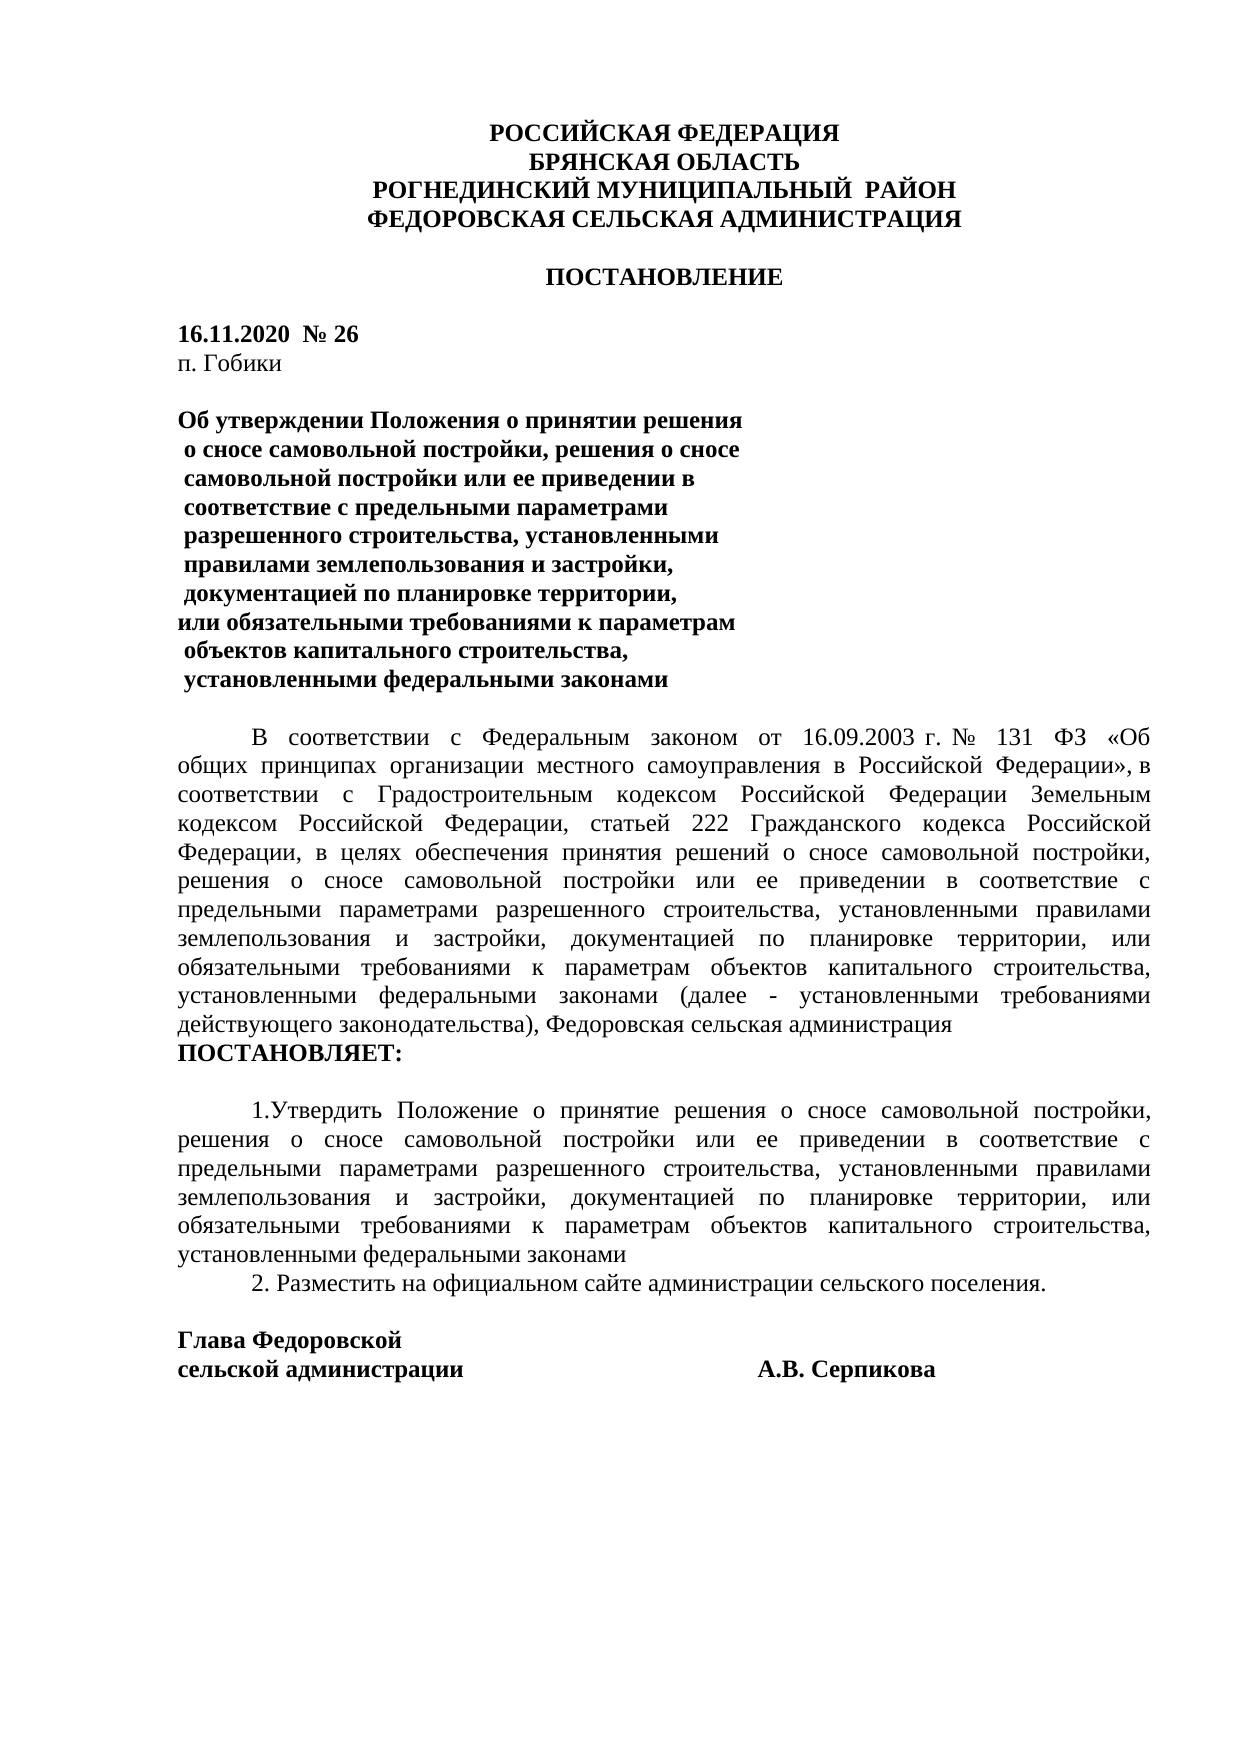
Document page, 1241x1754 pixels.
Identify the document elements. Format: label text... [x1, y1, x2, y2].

text БРЯНСКАЯ ОБЛАСТЬ [177, 147, 1152, 176]
text документацией по планировке территории, [177, 578, 1152, 607]
text В соответствии с Федеральным законом от 16.09.2003 г. № 131 ФЗ «Об общих принципах организации местного самоуправления в Российской Федерации», в соответствии с Градостроительным кодексом Российской Федерации Земельным кодексом Российской Федерации, статьей 222 Гражданского кодекса Российской Федерации, в целях обеспечения принятия решений о сносе самовольной постройки, решения о сносе самовольной постройки или ее приведении в соответствие с предельными параметрами разрешенного строительства, установленными правилами землепользования и застройки, документацией по планировке территории, или обязательными требованиями к параметрам объектов капитального строительства, установленными федеральными законами (далее - установленными требованиями действующего законодательства), Федоровская сельская администрация [177, 722, 1152, 1038]
text установленными федеральными законами [177, 664, 1152, 693]
text самовольной постройки или ее приведении в [177, 463, 1152, 492]
text или обязательными требованиями к параметрам [177, 607, 1152, 636]
text РОССИЙСКАЯ ФЕДЕРАЦИЯ [177, 118, 1152, 147]
text ПОСТАНОВЛЕНИЕ [177, 262, 1152, 291]
text разрешенного строительства, установленными [177, 521, 1152, 549]
text правилами землепользования и застройки, [177, 549, 1152, 578]
text 1.Утвердить Положение о принятие решения о сносе самовольной постройки, решения о сносе самовольной постройки или ее приведении в соответствие с предельными параметрами разрешенного строительства, установленными правилами землепользования и застройки, документацией по планировке территории, или обязательными требованиями к параметрам объектов капитального строительства, установленными федеральными законами [177, 1096, 1152, 1268]
text Глава Федоровской [177, 1326, 1152, 1354]
text 2. Разместить на официальном сайте администрации сельского поселения. [177, 1268, 1152, 1297]
text о сносе самовольной постройки, решения о сносе [177, 434, 1152, 463]
text объектов капитального строительства, [177, 636, 1152, 664]
text Об утверждении Положения о принятии решения [177, 406, 1152, 434]
text п. Гобики [177, 348, 1152, 377]
text РОГНЕДИНСКИЙ МУНИЦИПАЛЬНЫЙ РАЙОН [177, 176, 1152, 204]
text 16.11.2020 № 26 [177, 319, 1152, 348]
text ФЕДОРОВСКАЯ СЕЛЬСКАЯ АДМИНИСТРАЦИЯ [177, 204, 1152, 233]
text ПОСТАНОВЛЯЕТ: [177, 1038, 1152, 1067]
text соответствие с предельными параметрами [177, 492, 1152, 521]
text сельской администрации А.В. Серпикова [177, 1354, 1152, 1383]
